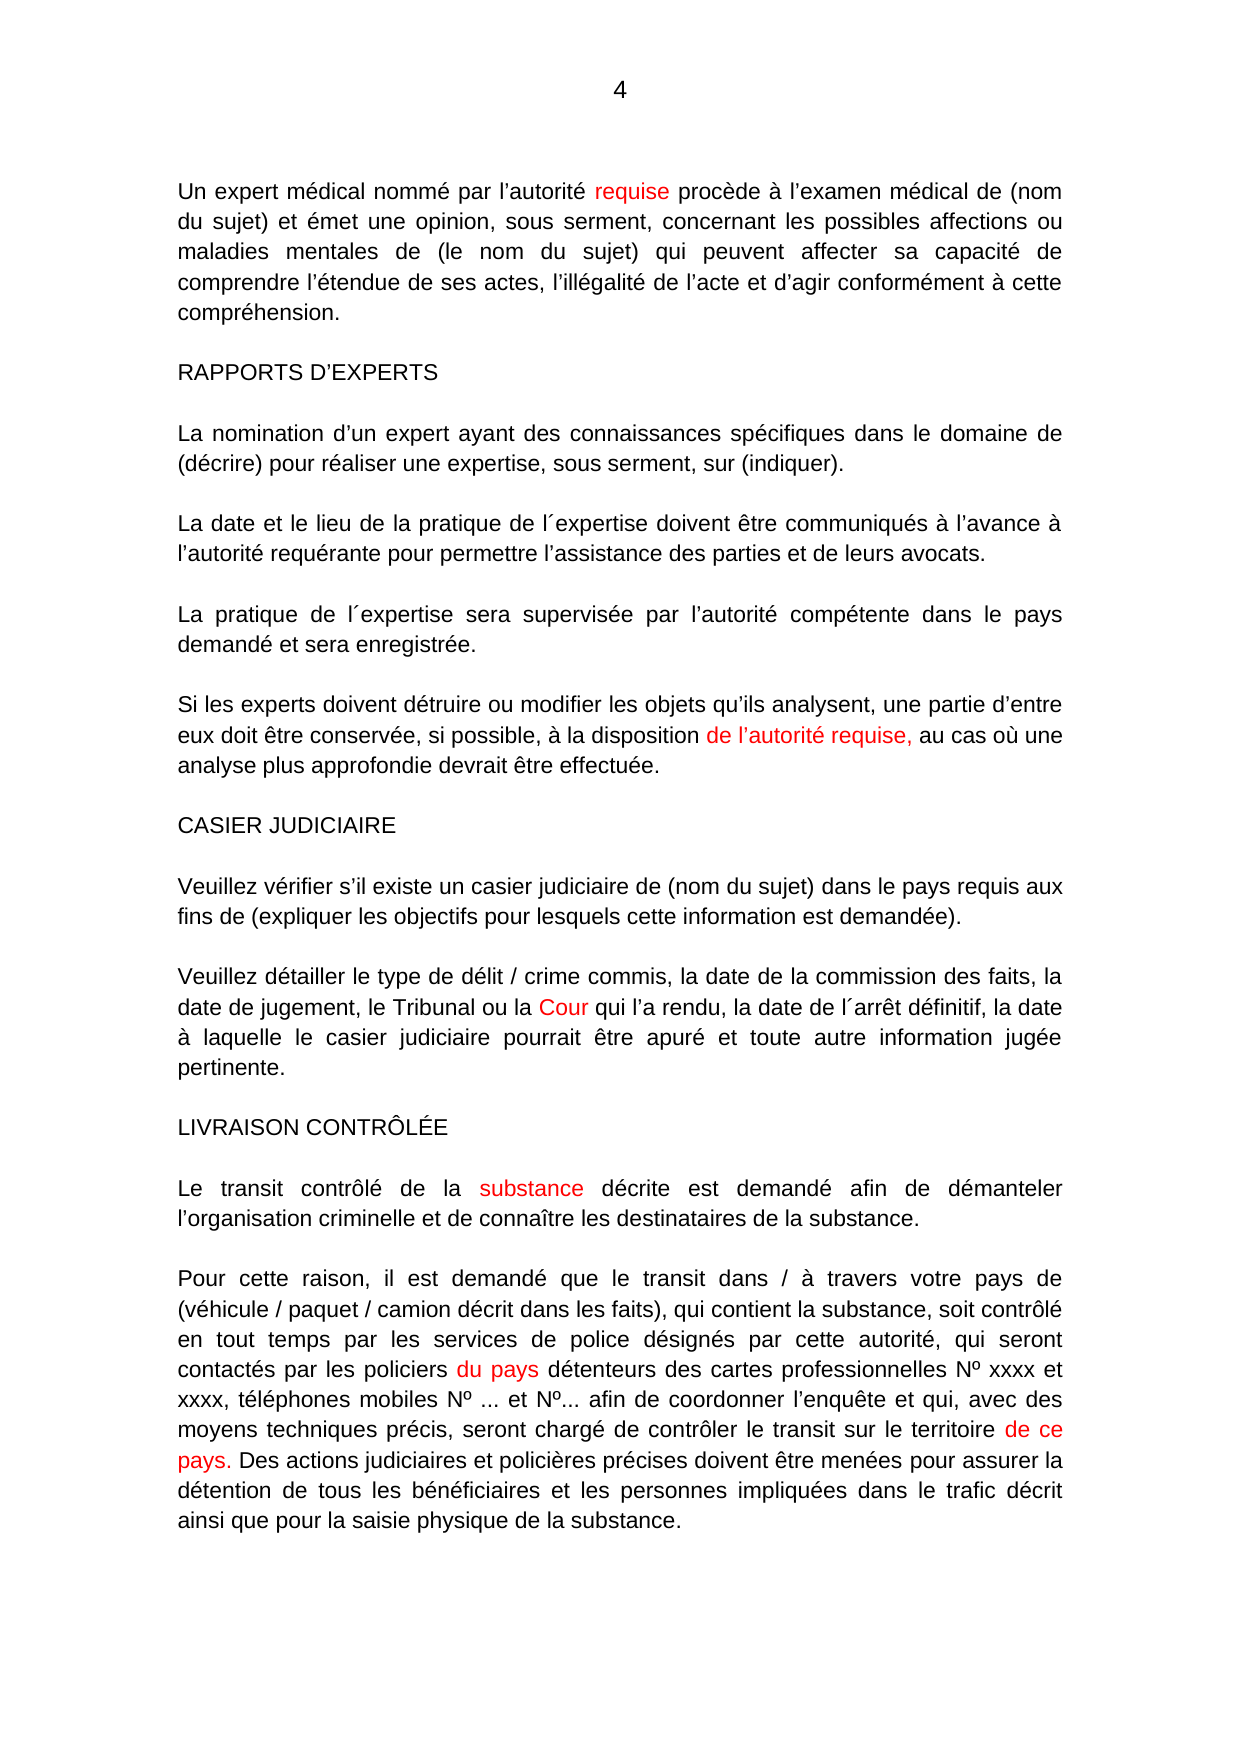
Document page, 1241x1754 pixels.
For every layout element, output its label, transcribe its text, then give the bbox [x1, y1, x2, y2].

text LIVRAISON CONTRÔLÉE [177, 1114, 1063, 1141]
text Veuillez vérifier s’il existe un casier judiciaire de (nom du sujet) dans le pays requis aux fins de (expliquer les objectifs pour lesquels cette information est demandée). [177, 873, 1063, 929]
text RAPPORTS D’EXPERTS [177, 359, 1063, 385]
text Pour cette raison, il est demandé que le transit dans / à travers votre pays de (véhicule / paquet / camion décrit dans les faits), qui contient la substance, soit contrôlé en tout temps par les services de police désignés par cette autorité, qui seront contactés par les policiers du pays détenteurs des cartes professionnelles Nº xxxx et xxxx, téléphones mobiles Nº ... et Nº... afin de coordonner l’enquête et qui, avec des moyens techniques précis, seront chargé de contrôler le transit sur le territoire de ce pays. Des actions judiciaires et policières précises doivent être menées pour assurer la détention de tous les bénéficiaires et les personnes impliquées dans le trafic décrit ainsi que pour la saisie physique de la substance. [177, 1265, 1063, 1533]
text Veuillez détailler le type de délit / crime commis, la date de la commission des faits, la date de jugement, le Tribunal ou la Cour qui l’a rendu, la date de l´arrêt définitif, la date à laquelle le casier judiciaire pourrait être apuré et toute autre information jugée pertinente. [177, 963, 1063, 1080]
text Le transit contrôlé de la substance décrite est demandé afin de démanteler l’organisation criminelle et de connaître les destinataires de la substance. [177, 1175, 1063, 1231]
text Un expert médical nommé par l’autorité requise procède à l’examen médical de (nom du sujet) et émet une opinion, sous serment, concernant les possibles affections ou maladies mentales de (le nom du sujet) qui peuvent affecter sa capacité de comprendre l’étendue de ses actes, l’illégalité de l’acte et d’agir conformément à cette compréhension. [177, 178, 1063, 325]
text La nomination d’un expert ayant des connaissances spécifiques dans le domaine de (décrire) pour réaliser une expertise, sous serment, sur (indiquer). [177, 419, 1063, 476]
text La pratique de l´expertise sera supervisée par l’autorité compétente dans le pays demandé et sera enregistrée. [177, 601, 1063, 657]
text Si les experts doivent détruire ou modifier les objets qu’ils analysent, une partie d’entre eux doit être conservée, si possible, à la disposition de l’autorité requise, au cas où une analyse plus approfondie devrait être effectuée. [177, 691, 1063, 778]
text CASIER JUDICIAIRE [177, 812, 1063, 838]
text La date et le lieu de la pratique de l´expertise doivent être communiqués à l’avance à l’autorité requérante pour permettre l’assistance des parties et de leurs avocats. [177, 510, 1063, 567]
